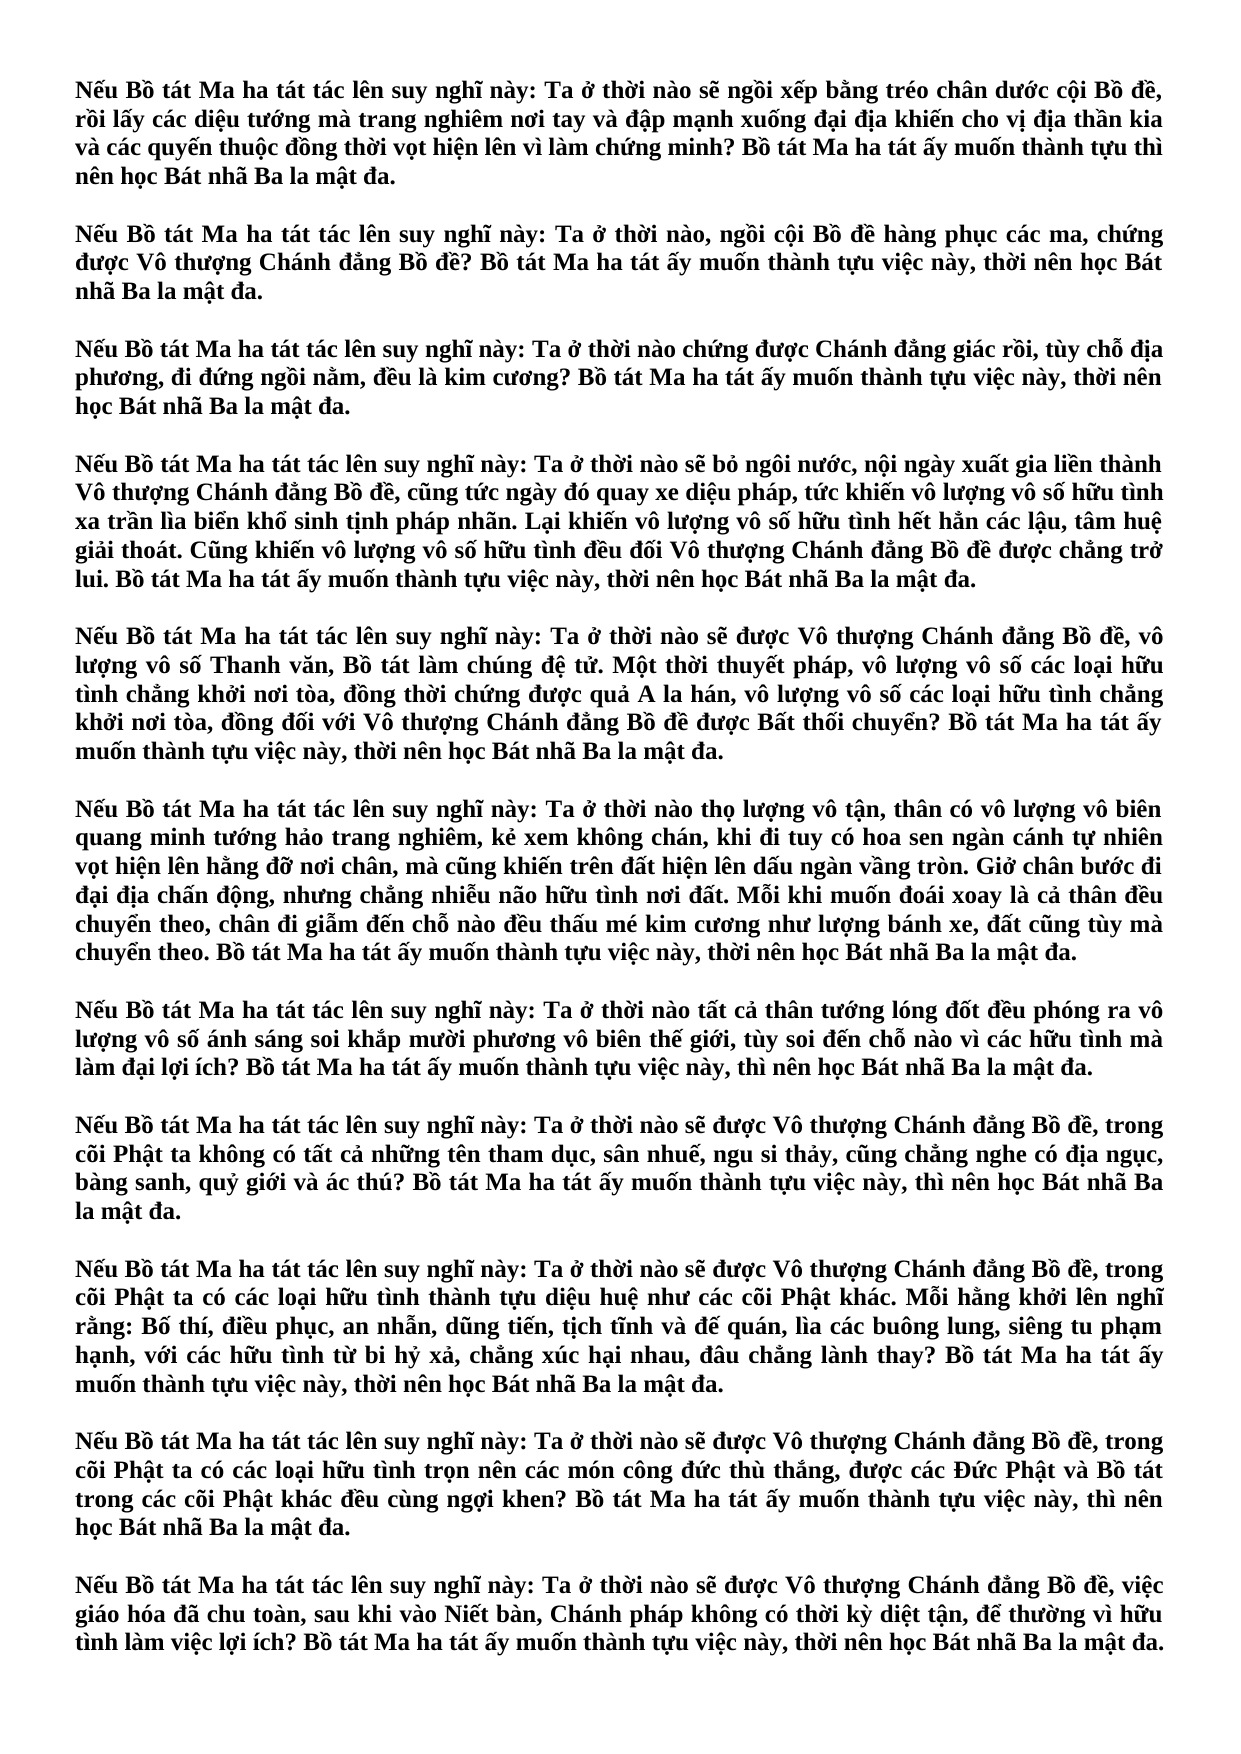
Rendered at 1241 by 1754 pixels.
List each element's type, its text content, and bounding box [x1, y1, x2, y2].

text Nếu Bồ tát Ma ha tát tác lên suy nghĩ này: Ta ở thời nào, ngồi cội Bồ đề hàng phục các ma, chứng được Vô thượng Chánh đẳng Bồ đề? Bồ tát Ma ha tát ấy muốn thành tựu việc này, thời nên học Bát nhã Ba la mật đa. [75, 219, 1165, 305]
text Nếu Bồ tát Ma ha tát tác lên suy nghĩ này: Ta ở thời nào sẽ được Vô thượng Chánh đẳng Bồ đề, trong cõi Phật ta có các loại hữu tình trọn nên các món công đức thù thắng, được các Đức Phật và Bồ tát trong các cõi Phật khác đều cùng ngợi khen? Bồ tát Ma ha tát ấy muốn thành tựu việc này, thì nên học Bát nhã Ba la mật đa. [75, 1426, 1165, 1541]
text Nếu Bồ tát Ma ha tát tác lên suy nghĩ này: Ta ở thời nào chứng được Chánh đẳng giác rồi, tùy chỗ địa phương, đi đứng ngồi nằm, đều là kim cương? Bồ tát Ma ha tát ấy muốn thành tựu việc này, thời nên học Bát nhã Ba la mật đa. [75, 334, 1165, 420]
text Nếu Bồ tát Ma ha tát tác lên suy nghĩ này: Ta ở thời nào sẽ được Vô thượng Chánh đẳng Bồ đề, việc giáo hóa đã chu toàn, sau khi vào Niết bàn, Chánh pháp không có thời kỳ diệt tận, để thường vì hữu tình làm việc lợi ích? Bồ tát Ma ha tát ấy muốn thành tựu việc này, thời nên học Bát nhã Ba la mật đa. [75, 1570, 1165, 1656]
text Nếu Bồ tát Ma ha tát tác lên suy nghĩ này: Ta ở thời nào sẽ được Vô thượng Chánh đẳng Bồ đề, trong cõi Phật ta có các loại hữu tình thành tựu diệu huệ như các cõi Phật khác. Mỗi hằng khởi lên nghĩ rằng: Bố thí, điều phục, an nhẫn, dũng tiến, tịch tĩnh và đế quán, lìa các buông lung, siêng tu phạm hạnh, với các hữu tình từ bi hỷ xả, chẳng xúc hại nhau, đâu chẳng lành thay? Bồ tát Ma ha tát ấy muốn thành tựu việc này, thời nên học Bát nhã Ba la mật đa. [75, 1254, 1165, 1397]
text Nếu Bồ tát Ma ha tát tác lên suy nghĩ này: Ta ở thời nào sẽ ngồi xếp bằng tréo chân dước cội Bồ đề, rồi lấy các diệu tướng mà trang nghiêm nơi tay và đập mạnh xuống đại địa khiến cho vị địa thần kia và các quyến thuộc đồng thời vọt hiện lên vì làm chứng minh? Bồ tát Ma ha tát ấy muốn thành tựu thì nên học Bát nhã Ba la mật đa. [75, 75, 1165, 190]
text Nếu Bồ tát Ma ha tát tác lên suy nghĩ này: Ta ở thời nào tất cả thân tướng lóng đốt đều phóng ra vô lượng vô số ánh sáng soi khắp mười phương vô biên thế giới, tùy soi đến chỗ nào vì các hữu tình mà làm đại lợi ích? Bồ tát Ma ha tát ấy muốn thành tựu việc này, thì nên học Bát nhã Ba la mật đa. [75, 995, 1165, 1081]
text Nếu Bồ tát Ma ha tát tác lên suy nghĩ này: Ta ở thời nào thọ lượng vô tận, thân có vô lượng vô biên quang minh tướng hảo trang nghiêm, kẻ xem không chán, khi đi tuy có hoa sen ngàn cánh tự nhiên vọt hiện lên hằng đỡ nơi chân, mà cũng khiến trên đất hiện lên dấu ngàn vầng tròn. Giở chân bước đi đại địa chấn động, nhưng chẳng nhiễu não hữu tình nơi đất. Mỗi khi muốn đoái xoay là cả thân đều chuyển theo, chân đi giẫm đến chỗ nào đều thấu mé kim cương như lượng bánh xe, đất cũng tùy mà chuyển theo. Bồ tát Ma ha tát ấy muốn thành tựu việc này, thời nên học Bát nhã Ba la mật đa. [75, 794, 1165, 966]
text Nếu Bồ tát Ma ha tát tác lên suy nghĩ này: Ta ở thời nào sẽ được Vô thượng Chánh đẳng Bồ đề, trong cõi Phật ta không có tất cả những tên tham dục, sân nhuế, ngu si thảy, cũng chẳng nghe có địa ngục, bàng sanh, quỷ giới và ác thú? Bồ tát Ma ha tát ấy muốn thành tựu việc này, thì nên học Bát nhã Ba la mật đa. [75, 1110, 1165, 1225]
text Nếu Bồ tát Ma ha tát tác lên suy nghĩ này: Ta ở thời nào sẽ được Vô thượng Chánh đẳng Bồ đề, vô lượng vô số Thanh văn, Bồ tát làm chúng đệ tử. Một thời thuyết pháp, vô lượng vô số các loại hữu tình chẳng khởi nơi tòa, đồng thời chứng được quả A la hán, vô lượng vô số các loại hữu tình chẳng khởi nơi tòa, đồng đối với Vô thượng Chánh đẳng Bồ đề được Bất thối chuyển? Bồ tát Ma ha tát ấy muốn thành tựu việc này, thời nên học Bát nhã Ba la mật đa. [75, 621, 1165, 765]
text Nếu Bồ tát Ma ha tát tác lên suy nghĩ này: Ta ở thời nào sẽ bỏ ngôi nước, nội ngày xuất gia liền thành Vô thượng Chánh đẳng Bồ đề, cũng tức ngày đó quay xe diệu pháp, tức khiến vô lượng vô số hữu tình xa trần lìa biển khổ sinh tịnh pháp nhãn. Lại khiến vô lượng vô số hữu tình hết hẳn các lậu, tâm huệ giải thoát. Cũng khiến vô lượng vô số hữu tình đều đối Vô thượng Chánh đẳng Bồ đề được chẳng trở lui. Bồ tát Ma ha tát ấy muốn thành tựu việc này, thời nên học Bát nhã Ba la mật đa. [75, 449, 1165, 592]
